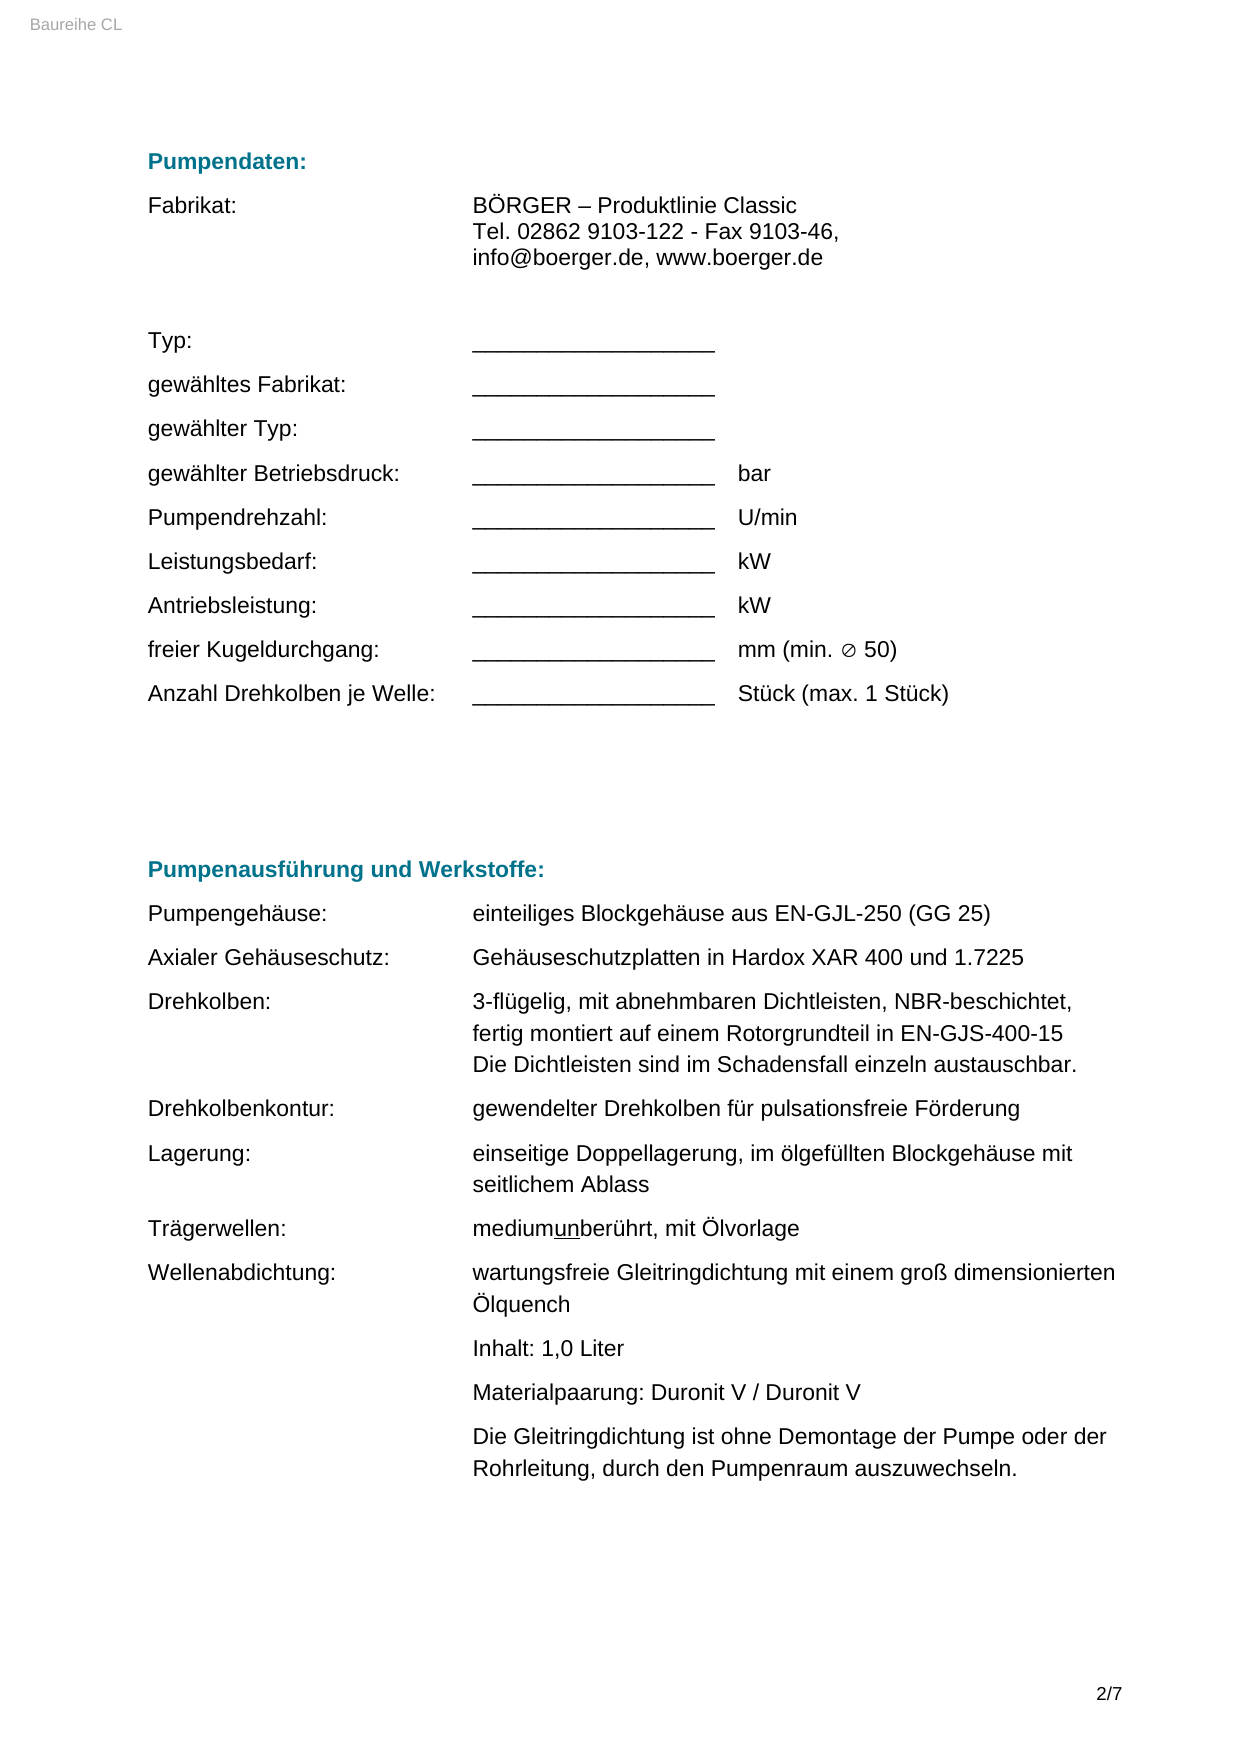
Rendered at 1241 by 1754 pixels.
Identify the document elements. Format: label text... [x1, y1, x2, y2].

text Antriebsleistung: ___________________ kW [148, 592, 1122, 618]
text Wellenabdichtung: wartungsfreie Gleitringdichtung mit einem groß dimensionierten Ölquench [148, 1259, 1122, 1317]
text gewählter Betriebsdruck: ___________________ bar [148, 459, 1122, 486]
text Typ: ___________________ [148, 327, 1122, 354]
text gewählter Typ: ___________________ [148, 415, 1122, 442]
text Pumpendrehzahl: ___________________ U/min [148, 503, 1122, 530]
text Axialer Gehäuseschutz: Gehäuseschutzplatten in Hardox XAR 400 und 1.7225 [148, 944, 1122, 971]
text fertig montiert auf einem Rotorgrundteil in EN-GJS-400-15 [148, 1020, 1122, 1046]
text Pumpendaten: [148, 148, 1122, 174]
text Anzahl Drehkolben je Welle: ___________________ Stück (max. 1 Stück) [148, 680, 1122, 706]
text seitlichem Ablass [148, 1171, 1122, 1197]
text Pumpenausführung und Werkstoffe: [148, 856, 1122, 882]
text Lagerung: einseitige Doppellagerung, im ölgefüllten Blockgehäuse mit [148, 1139, 1122, 1166]
text Inhalt: 1,0 Liter [148, 1335, 1122, 1361]
text Drehkolbenkontur: gewendelter Drehkolben für pulsationsfreie Förderung [148, 1095, 1122, 1122]
text Die Gleitringdichtung ist ohne Demontage der Pumpe oder der Rohrleitung, durch den Pumpenraum auszuwechseln. [472, 1423, 1122, 1481]
text info@boerger.de, www.boerger.de [148, 244, 1122, 271]
text Leistungsbedarf: ___________________ kW [148, 548, 1122, 574]
text Die Dichtleisten sind im Schadensfall einzeln austauschbar. [148, 1051, 1122, 1078]
text Fabrikat: BÖRGER – Produktlinie Classic [148, 192, 1122, 218]
text Pumpengehäuse: einteiliges Blockgehäuse aus EN-GJL-250 (GG 25) [148, 900, 1122, 926]
text gewähltes Fabrikat: ___________________ [148, 371, 1122, 398]
text freier Kugeldurchgang: ___________________ mm (min. 50) [148, 636, 1122, 662]
text Materialpaarung: Duronit V / Duronit V [148, 1379, 1122, 1405]
text Drehkolben: 3-flügelig, mit abnehmbaren Dichtleisten, NBR-beschichtet, [148, 988, 1122, 1014]
text Tel. 02862 9103-122 - Fax 9103-46, [148, 218, 1122, 244]
text Trägerwellen: mediumunberührt, mit Ölvorlage [148, 1215, 1122, 1241]
